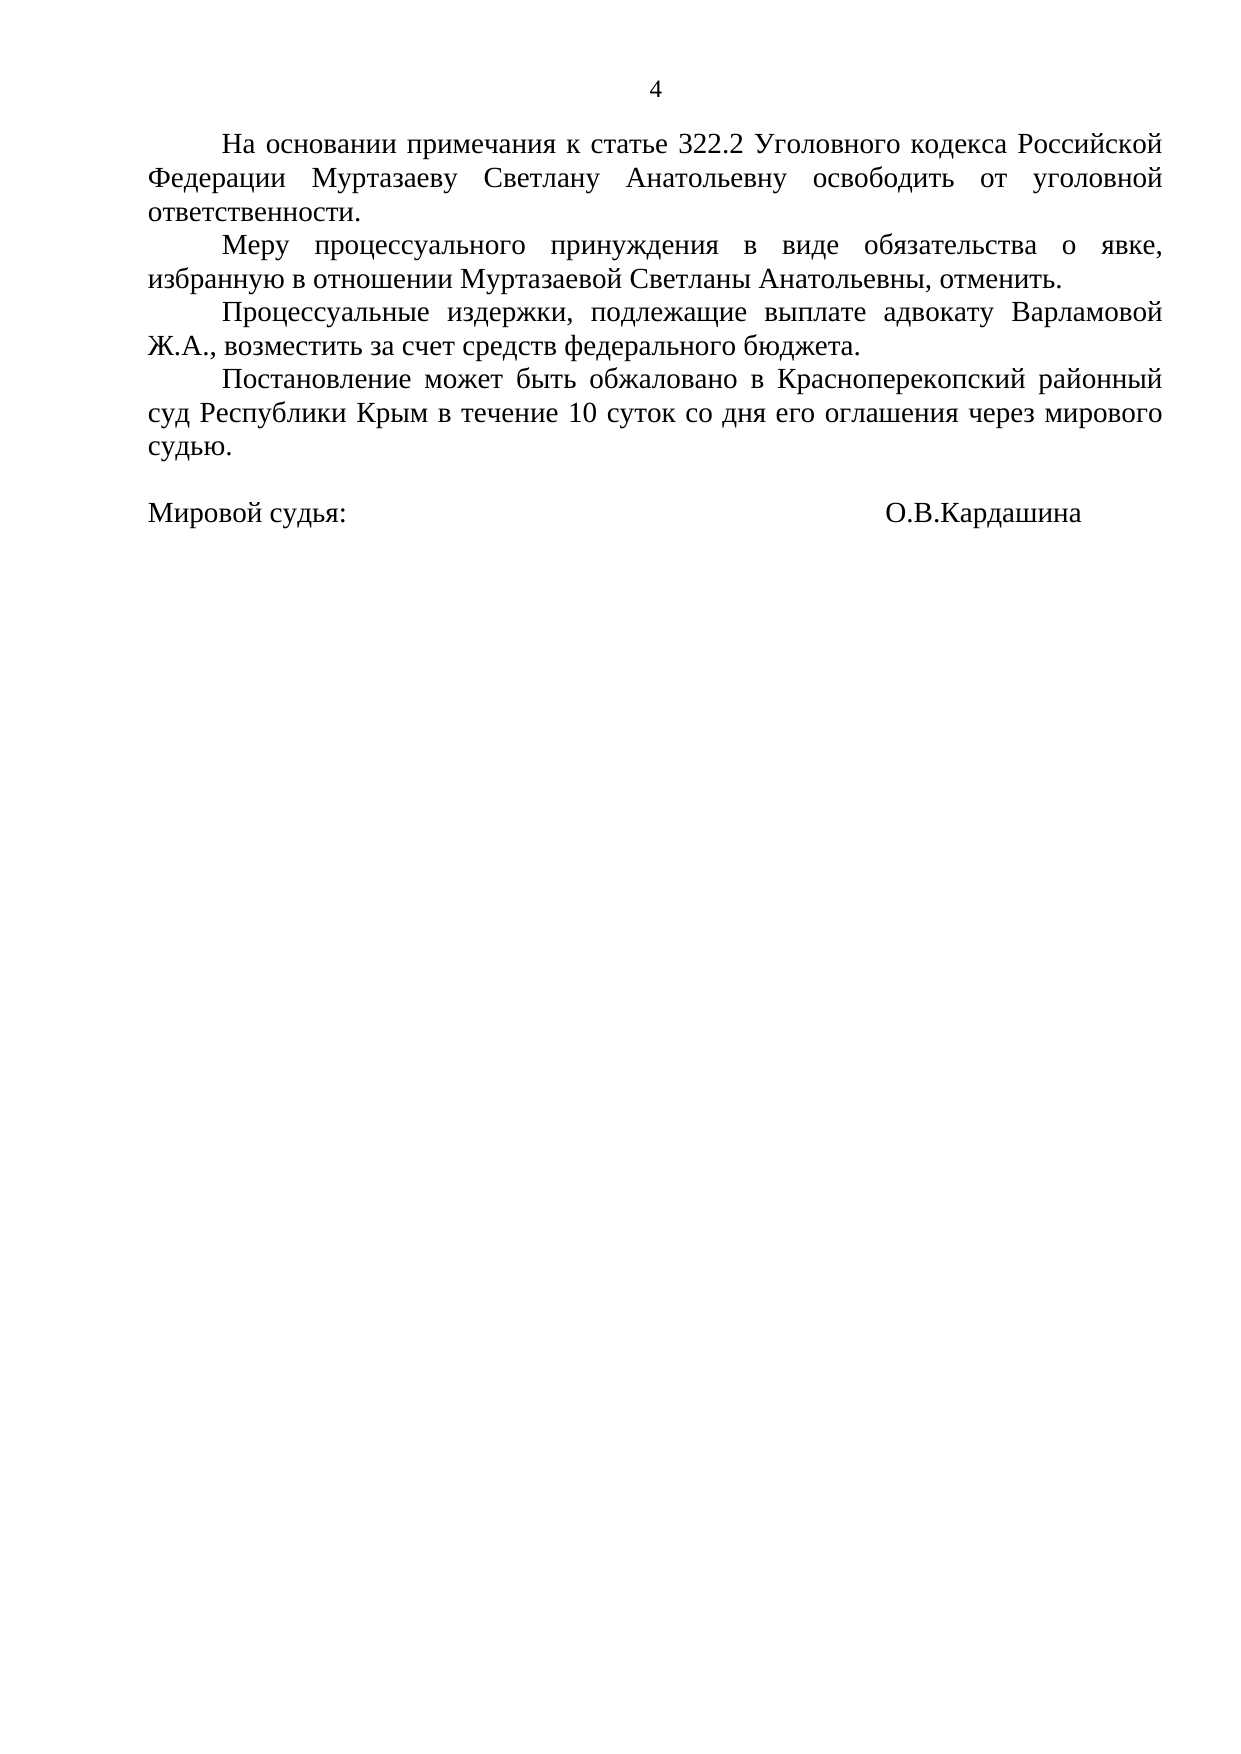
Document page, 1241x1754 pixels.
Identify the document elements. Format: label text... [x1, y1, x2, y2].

text Постановление может быть обжаловано в Красноперекопский районный суд Республики Крым в течение 10 суток со дня его оглашения через мирового судью. [148, 361, 1163, 462]
text Процессуальные издержки, подлежащие выплате адвокату Варламовой Ж.А., возместить за счет средств федерального бюджета. [148, 294, 1163, 361]
text На основании примечания к статье 322.2 Уголовного кодекса Российской Федерации Муртазаеву Светлану Анатольевну освободить от уголовной ответственности. [148, 127, 1163, 227]
text Мировой судья: О.В.Кардашина [148, 496, 1163, 529]
text Меру процессуального принуждения в виде обязательства о явке, избранную в отношении Муртазаевой Светланы Анатольевны, отменить. [148, 227, 1163, 294]
